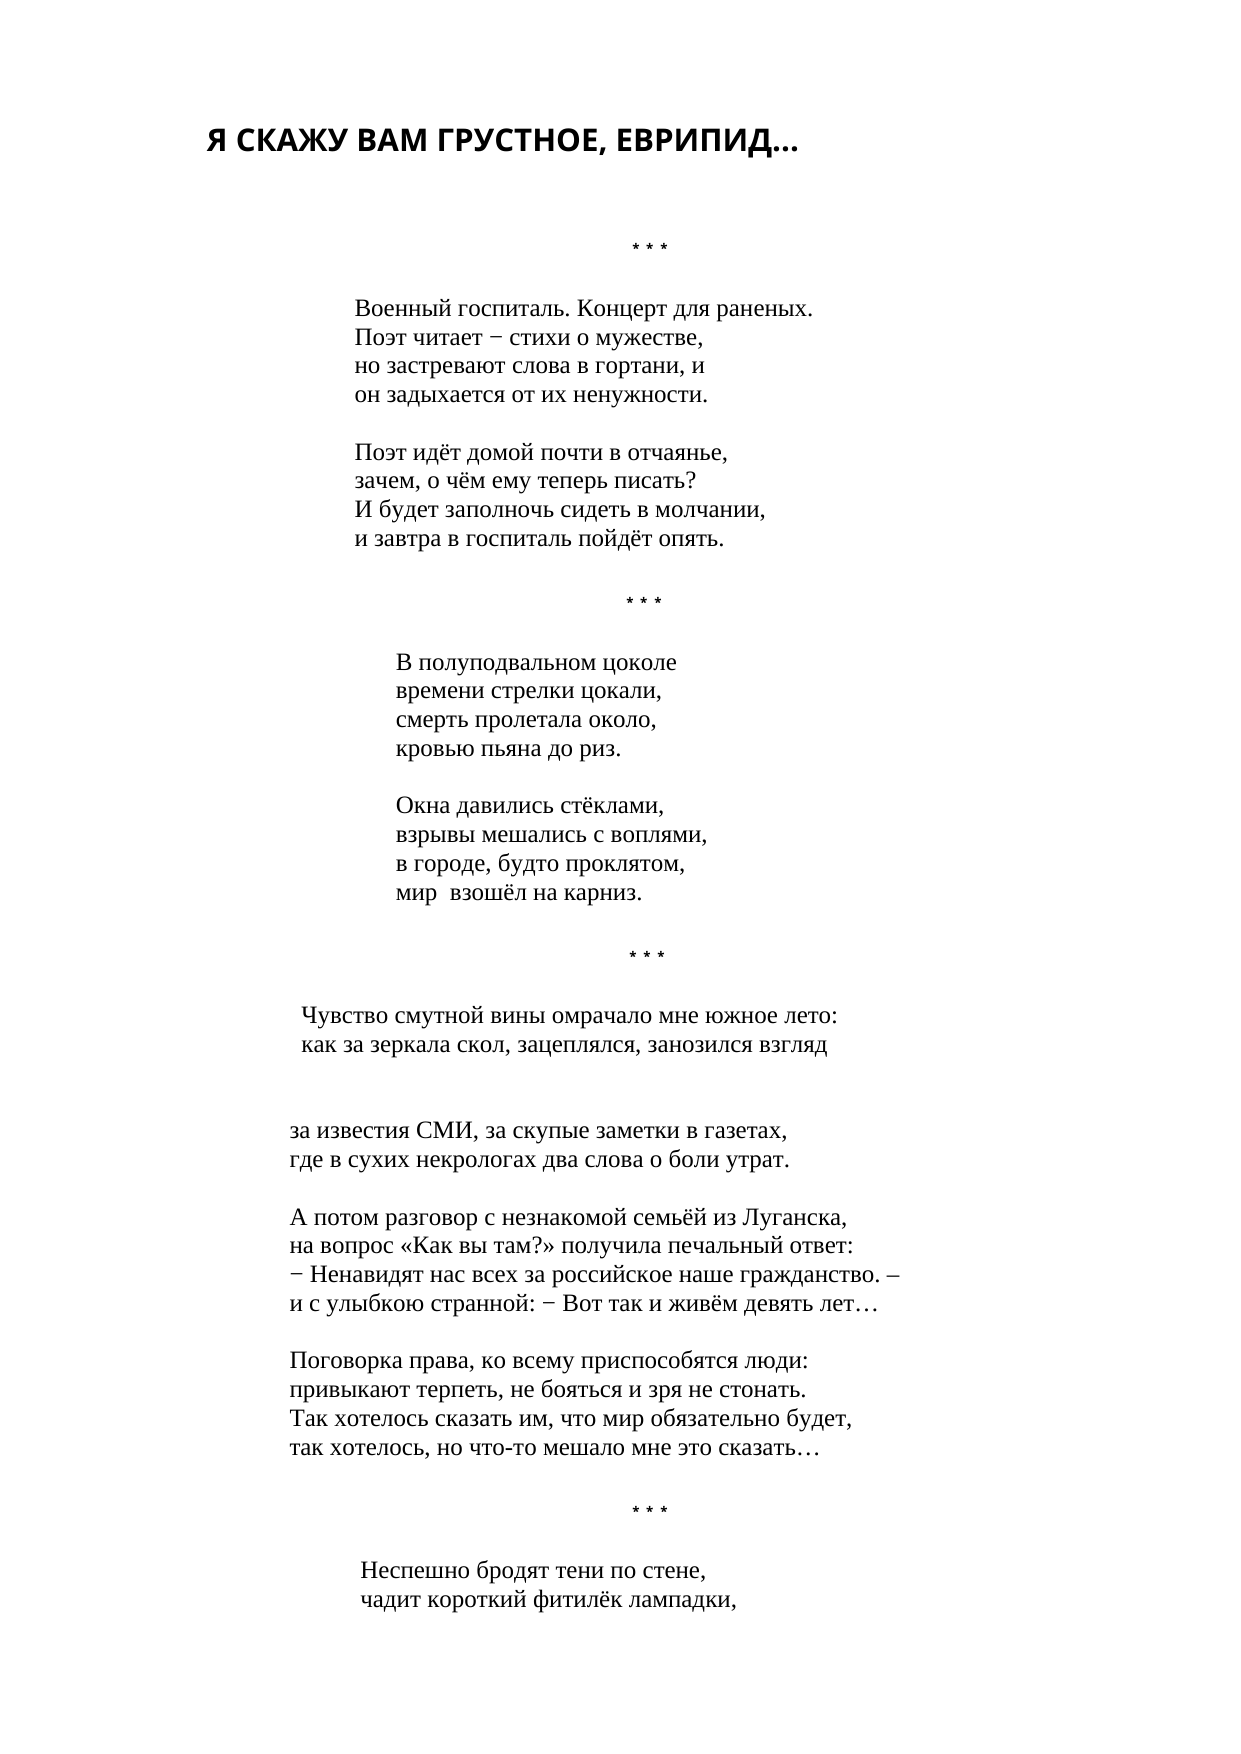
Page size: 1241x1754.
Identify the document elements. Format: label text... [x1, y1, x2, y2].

text он задыхается от их ненужности. [325, 379, 1152, 408]
text * * * [177, 1489, 1122, 1520]
text * * * [177, 227, 1122, 258]
text и с улыбкою странной: − Вот так и живём девять лет… [260, 1288, 1152, 1317]
text А потом разговор с незнакомой семьёй из Луганска, [260, 1202, 1152, 1230]
text Поэт идёт домой почти в отчаянье, [325, 437, 1152, 465]
text но застревают слова в гортани, и [325, 350, 1152, 379]
text Чувство смутной вины омрачало мне южное лето: [272, 1000, 1152, 1029]
text чадит короткий фитилёк лампадки, [331, 1584, 1152, 1613]
text Поэт читает − стихи о мужестве, [325, 322, 1152, 350]
text кровью пьяна до риз. [366, 733, 1152, 762]
text привыкают терпеть, не бояться и зря не стонать. [260, 1374, 1152, 1403]
text так хотелось, но что-то мешало мне это сказать… [260, 1432, 1152, 1460]
text Военный госпиталь. Концерт для раненых. [325, 293, 1152, 322]
text зачем, о чём ему теперь писать? [325, 465, 1152, 494]
text мир взошёл на карниз. [366, 877, 1152, 905]
text − Ненавидят нас всех за российское наше гражданство. – [260, 1259, 1152, 1288]
text Неспешно бродят тени по стене, [331, 1555, 1152, 1584]
text В полуподвальном цоколе [366, 647, 1152, 675]
text и завтра в госпиталь пойдёт опять. [325, 523, 1152, 552]
text Окна давились стёклами, [366, 790, 1152, 819]
text Поговорка права, ко всему приспособятся люди: [260, 1345, 1152, 1374]
text И будет заполночь сидеть в молчании, [325, 494, 1152, 523]
text как за зеркала скол, зацеплялся, занозился взгляд [272, 1029, 1152, 1058]
text где в сухих некрологах два слова о боли утрат. [260, 1144, 1152, 1173]
text * * * [177, 580, 1110, 612]
title Я СКАЖУ ВАМ ГРУСТНОЕ, ЕВРИПИД... [207, 118, 1152, 161]
text за известия СМИ, за скупые заметки в газетах, [260, 1115, 1152, 1144]
text взрывы мешались с воплями, [366, 819, 1152, 848]
text смерть пролетала около, [366, 704, 1152, 733]
text * * * [177, 934, 1116, 965]
text на вопрос «Как вы там?» получила печальный ответ: [260, 1230, 1152, 1259]
text времени стрелки цокали, [366, 675, 1152, 704]
text в городе, будто проклятом, [366, 848, 1152, 877]
text Так хотелось сказать им, что мир обязательно будет, [260, 1403, 1152, 1432]
